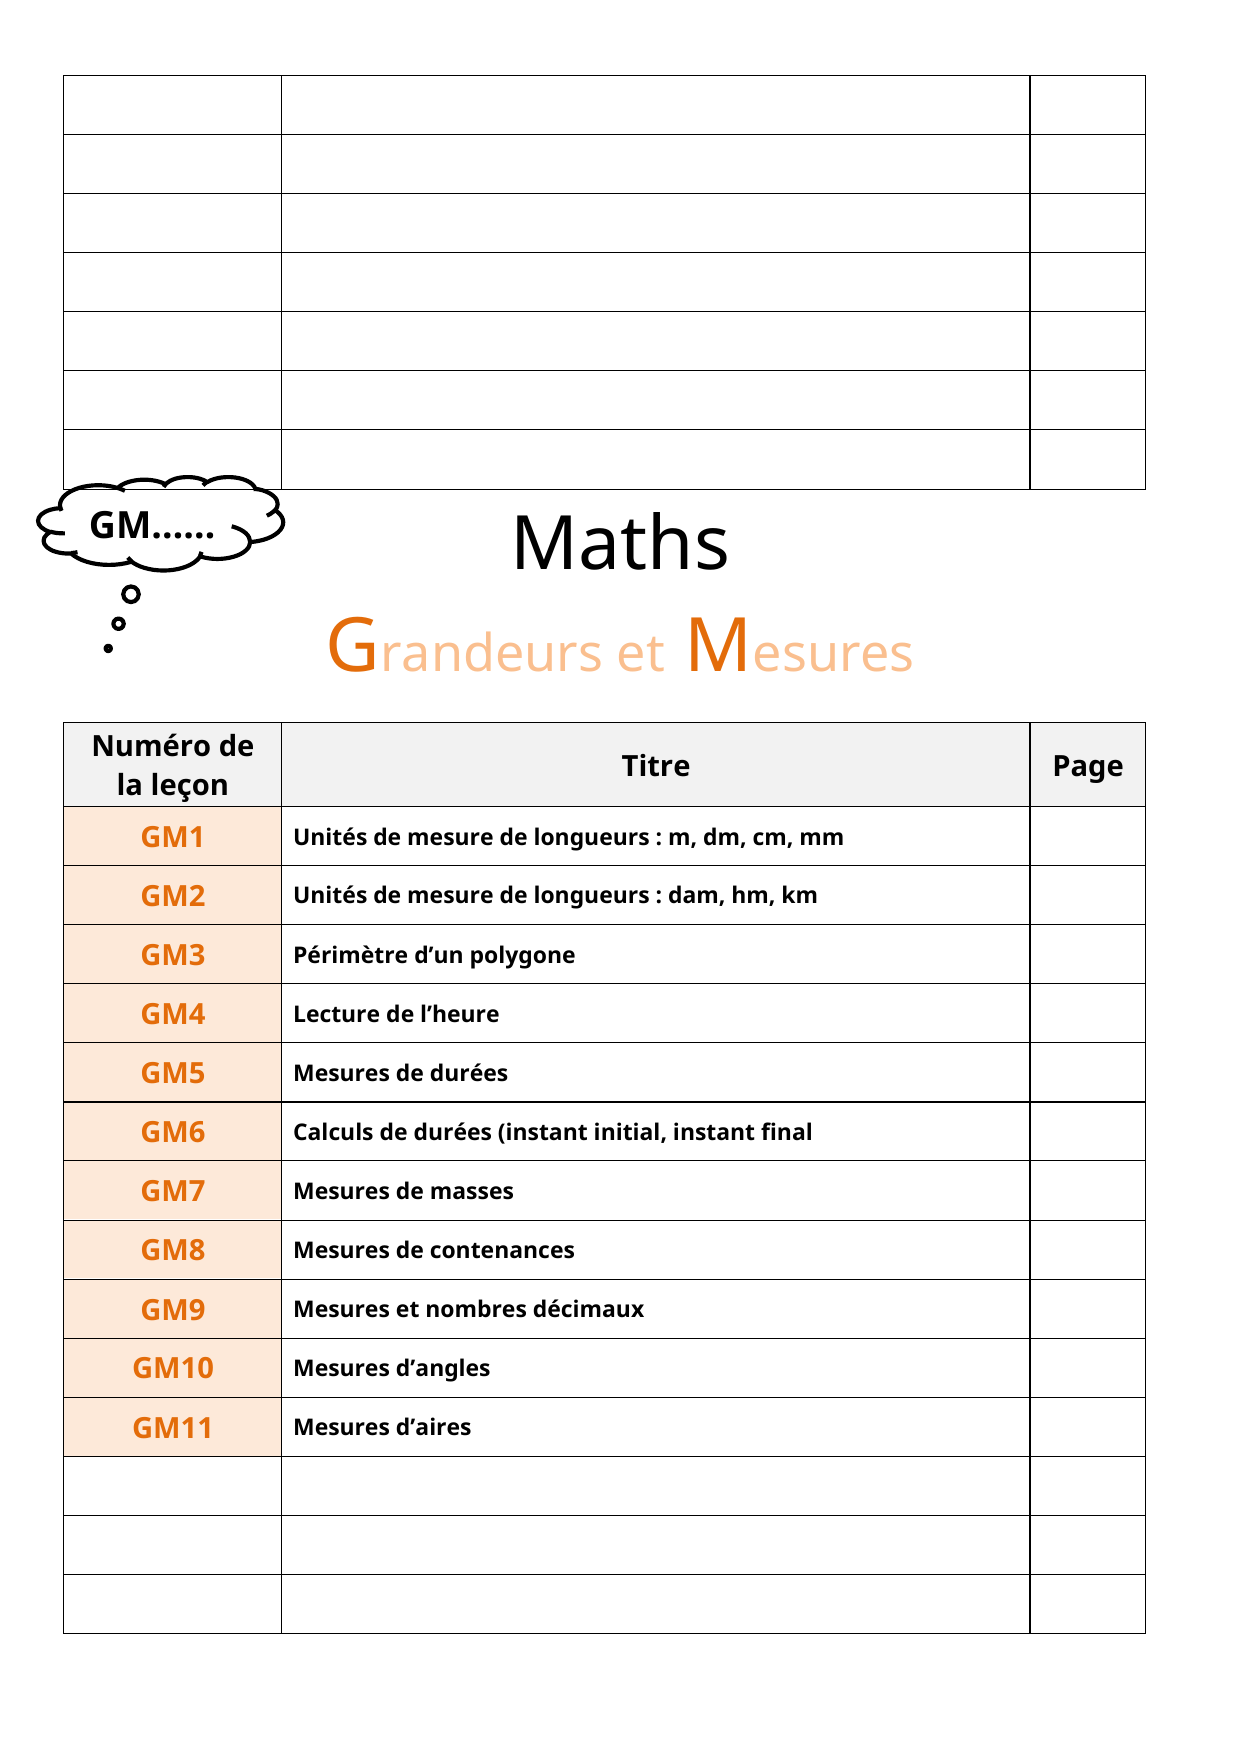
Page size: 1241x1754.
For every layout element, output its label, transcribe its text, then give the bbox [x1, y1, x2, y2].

table_cell [282, 1457, 1029, 1515]
table_cell [282, 253, 1029, 311]
table_cell [1031, 925, 1145, 983]
table_cell [64, 253, 281, 311]
table_cell GM3 [64, 925, 281, 983]
table_cell [1031, 194, 1145, 252]
table_cell [64, 1575, 281, 1633]
table_cell [1031, 807, 1145, 865]
table_header Titre [282, 723, 1029, 806]
table_cell [1031, 76, 1145, 134]
table_cell [1031, 1575, 1145, 1633]
table_cell GM9 [64, 1280, 281, 1338]
table_cell [1031, 253, 1145, 311]
table_cell [1031, 312, 1145, 370]
table_cell Mesures de masses [282, 1161, 1029, 1219]
table_cell [1031, 430, 1145, 488]
table_cell [282, 135, 1029, 193]
table_cell [1031, 135, 1145, 193]
table_cell [64, 76, 281, 134]
table_cell [64, 1516, 281, 1574]
table_cell [1031, 866, 1145, 924]
table_cell [64, 312, 281, 370]
table_cell Mesures de durées [282, 1043, 1029, 1101]
table_cell [1031, 1161, 1145, 1219]
table_cell [1031, 1339, 1145, 1397]
table_cell Périmètre d’un polygone [282, 925, 1029, 983]
table_cell [64, 371, 281, 429]
table_cell Mesures et nombres décimaux [282, 1280, 1029, 1338]
table_cell [1031, 1221, 1145, 1278]
table_cell [282, 76, 1029, 134]
table_cell [1031, 371, 1145, 429]
table_cell [64, 1457, 281, 1515]
table_cell GM11 [64, 1398, 281, 1456]
table_cell [64, 430, 281, 488]
table_cell [1031, 1103, 1145, 1160]
table_cell Lecture de l’heure [282, 984, 1029, 1042]
table_cell Mesures d’aires [282, 1398, 1029, 1456]
table_cell [1031, 984, 1145, 1042]
text Grandeurs et Mesures [75, 592, 1165, 694]
table_cell GM8 [64, 1221, 281, 1278]
table_cell [1031, 1516, 1145, 1574]
table_cell GM10 [64, 1339, 281, 1397]
table_cell [282, 194, 1029, 252]
table_cell GM5 [64, 1043, 281, 1101]
table_cell [282, 371, 1029, 429]
table_cell Unités de mesure de longueurs : m, dm, cm, mm [282, 807, 1029, 865]
table_header Numéro de la leçon [64, 723, 281, 806]
table_cell GM7 [64, 1161, 281, 1219]
table_cell GM6 [64, 1103, 281, 1160]
text Maths [75, 489, 1165, 592]
table_cell [64, 135, 281, 193]
table_cell [282, 312, 1029, 370]
table_cell [282, 1516, 1029, 1574]
table_cell Calculs de durées (instant initial, instant final [282, 1103, 1029, 1160]
table_cell Unités de mesure de longueurs : dam, hm, km [282, 866, 1029, 924]
table_cell GM1 [64, 807, 281, 865]
table_cell [1031, 1280, 1145, 1338]
table_cell [1031, 1457, 1145, 1515]
table_cell Mesures de contenances [282, 1221, 1029, 1278]
table_cell [64, 194, 281, 252]
table_cell [282, 430, 1029, 488]
table_cell [1031, 1398, 1145, 1456]
table_cell GM2 [64, 866, 281, 924]
table_cell Mesures d’angles [282, 1339, 1029, 1397]
table_cell [282, 1575, 1029, 1633]
table_header Page [1031, 723, 1145, 806]
table_cell GM4 [64, 984, 281, 1042]
table_cell [1031, 1043, 1145, 1101]
